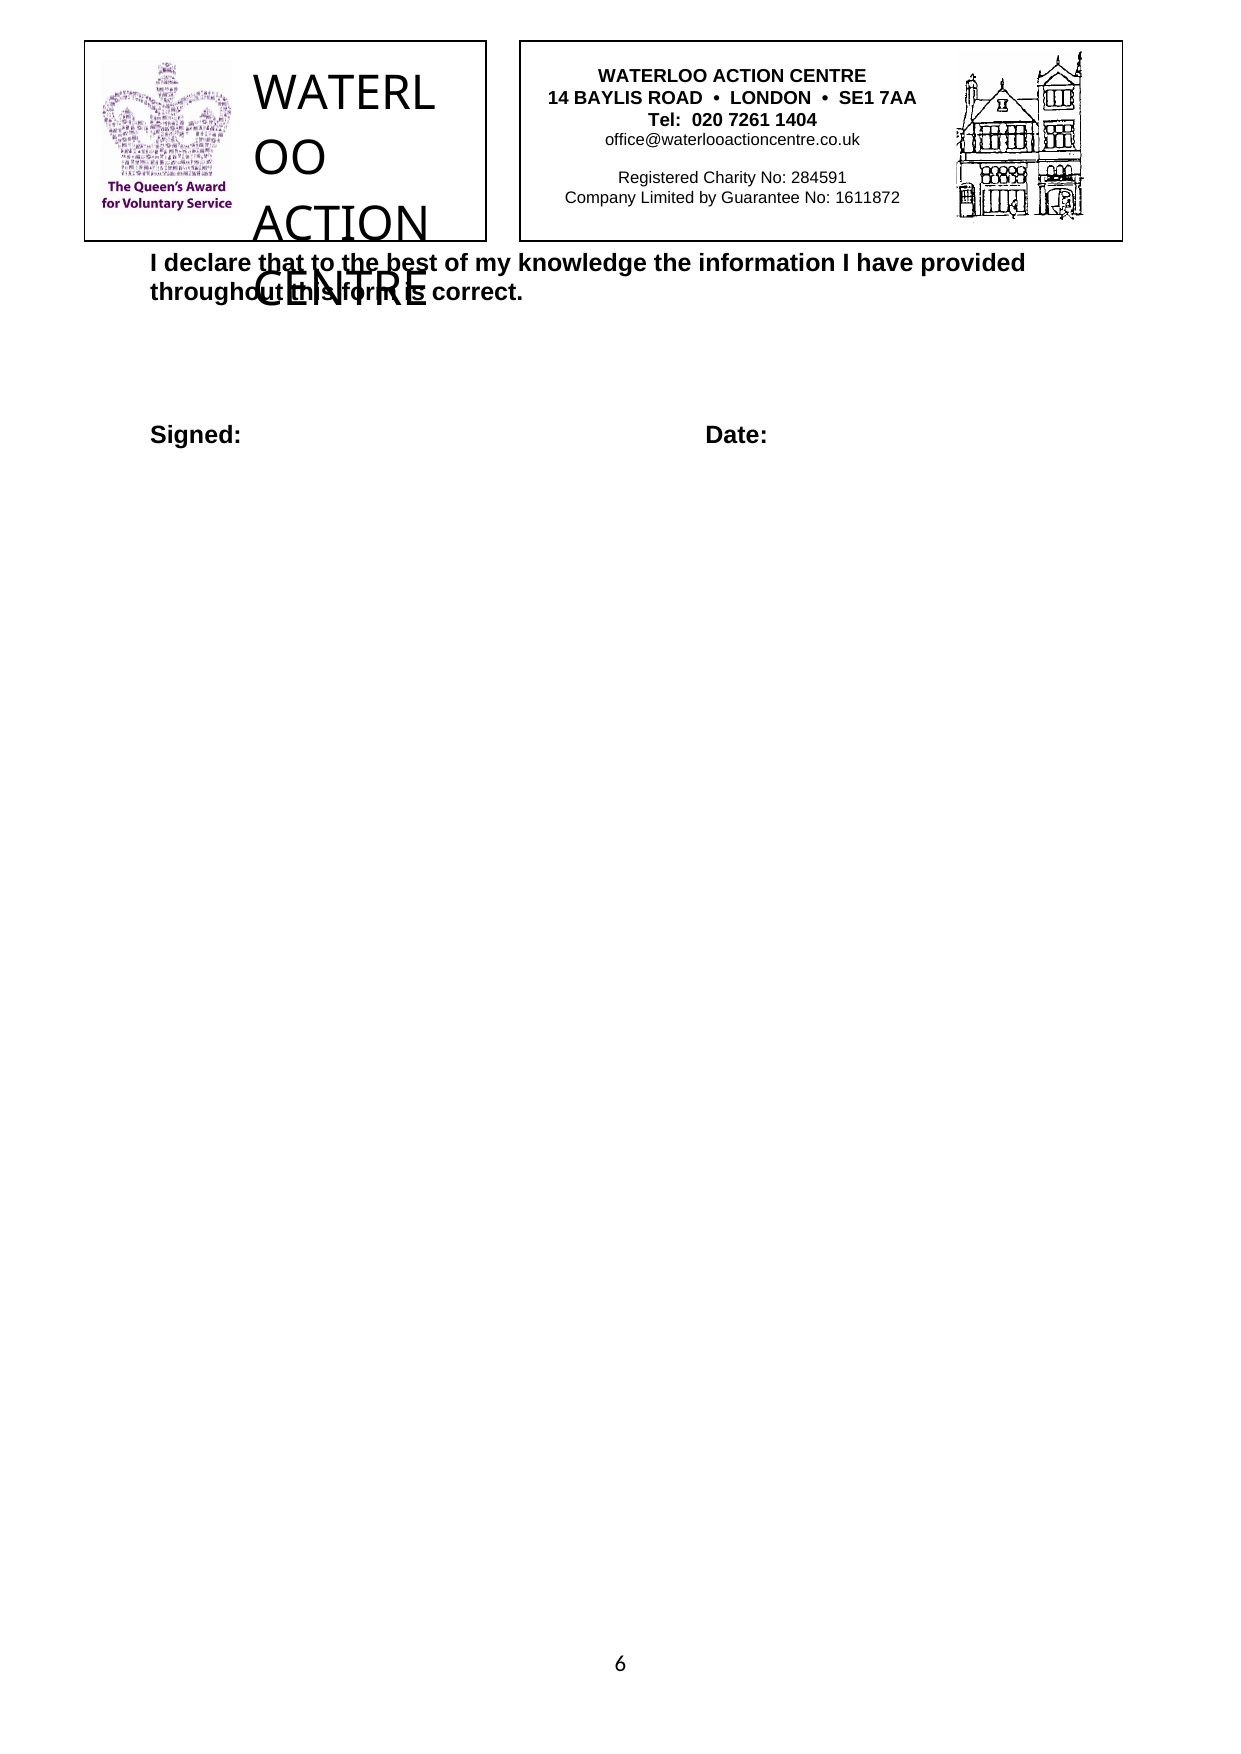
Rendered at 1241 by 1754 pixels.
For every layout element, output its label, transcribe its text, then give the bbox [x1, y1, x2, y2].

picture [100, 60, 233, 215]
text I declare that to the best of my knowledge the information I have provided throughout this form is correct. [150, 248, 1090, 306]
text Signed: Date: [150, 421, 1090, 449]
picture [956, 50, 1092, 223]
